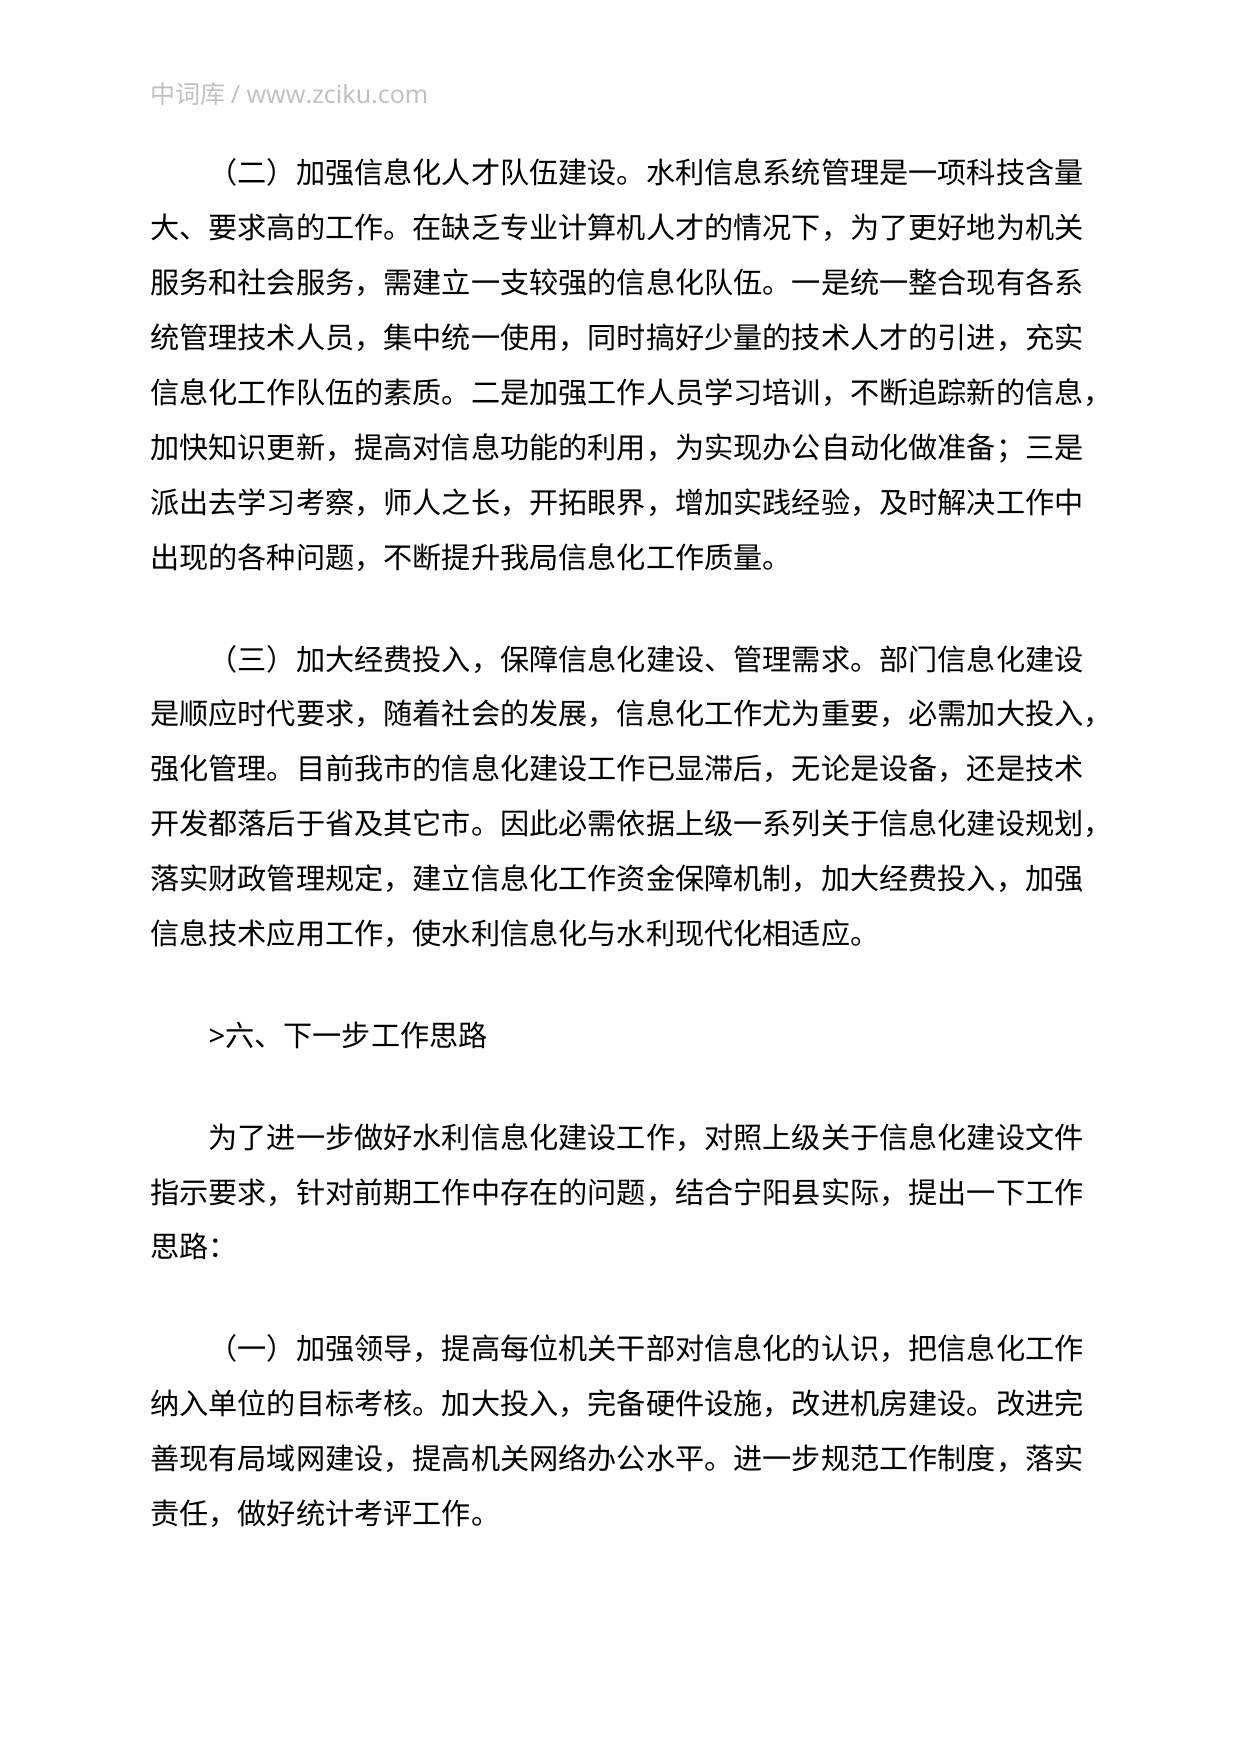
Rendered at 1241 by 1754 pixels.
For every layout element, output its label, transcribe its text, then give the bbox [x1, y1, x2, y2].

text （一）加强领导，提高每位机关干部对信息化的认识，把信息化工作纳入单位的目标考核。加大投入，完备硬件设施，改进机房建设。改进完善现有局域网建设，提高机关网络办公水平。进一步规范工作制度，落实责任，做好统计考评工作。 [150, 1326, 1090, 1533]
text （三）加大经费投入，保障信息化建设、管理需求。部门信息化建设是顺应时代要求，随着社会的发展，信息化工作尤为重要，必需加大投入，强化管理。目前我市的信息化建设工作已显滞后，无论是设备，还是技术开发都落后于省及其它市。因此必需依据上级一系列关于信息化建设规划，落实财政管理规定，建立信息化工作资金保障机制，加大经费投入，加强信息技术应用工作，使水利信息化与水利现代化相适应。 [150, 636, 1090, 953]
text （二）加强信息化人才队伍建设。水利信息系统管理是一项科技含量大、要求高的工作。在缺乏专业计算机人才的情况下，为了更好地为机关服务和社会服务，需建立一支较强的信息化队伍。一是统一整合现有各系统管理技术人员，集中统一使用，同时搞好少量的技术人才的引进，充实信息化工作队伍的素质。二是加强工作人员学习培训，不断追踪新的信息，加快知识更新，提高对信息功能的利用，为实现办公自动化做准备；三是派出去学习考察，师人之长，开拓眼界，增加实践经验，及时解决工作中出现的各种问题，不断提升我局信息化工作质量。 [150, 150, 1090, 577]
text >六、下一步工作思路 [150, 1012, 1090, 1055]
text 为了进一步做好水利信息化建设工作，对照上级关于信息化建设文件指示要求，针对前期工作中存在的问题，结合宁阳县实际，提出一下工作思路： [150, 1114, 1090, 1266]
